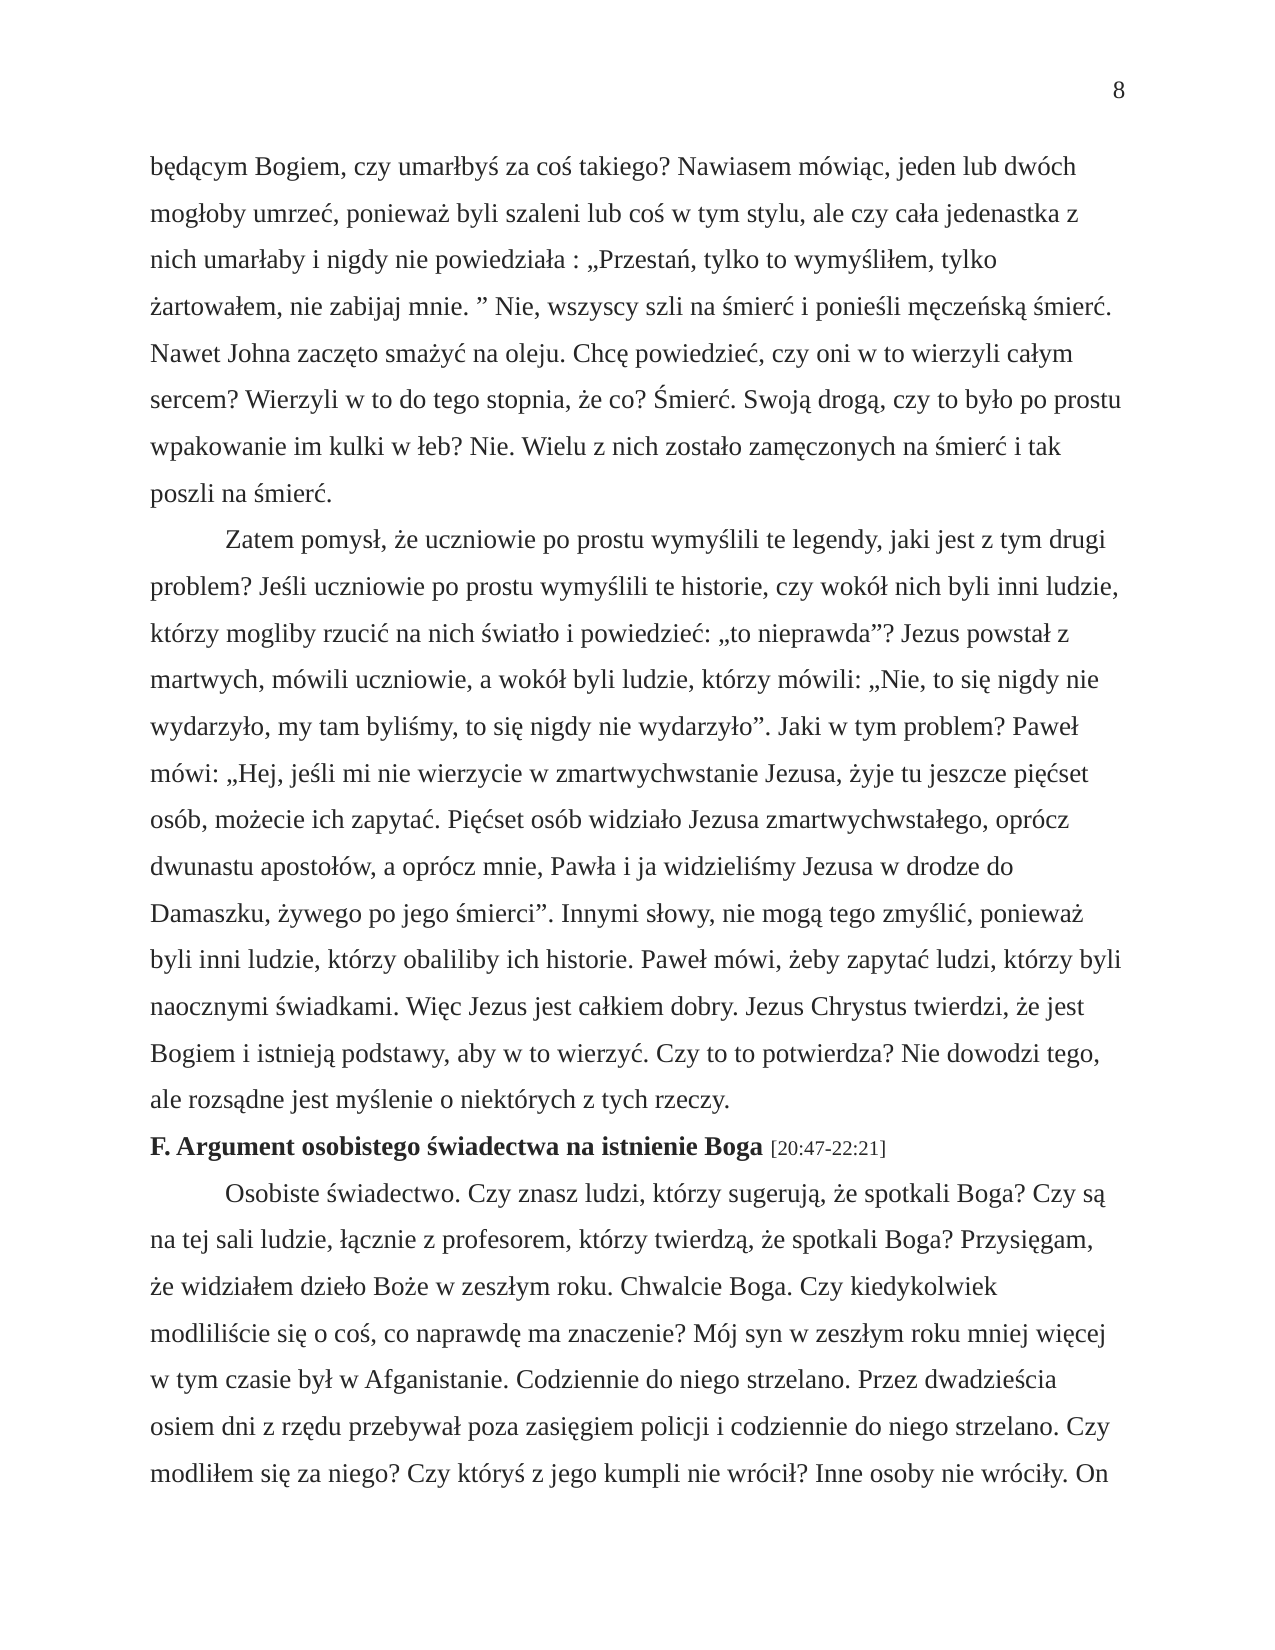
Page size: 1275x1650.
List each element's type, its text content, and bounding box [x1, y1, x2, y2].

text Zatem pomysł, że uczniowie po prostu wymyślili te legendy, jaki jest z tym drugi problem? Jeśli uczniowie po prostu wymyślili te historie, czy wokół nich byli inni ludzie, którzy mogliby rzucić na nich światło i powiedzieć: „to nieprawda”? Jezus powstał z martwych, mówili uczniowie, a wokół byli ludzie, którzy mówili: „Nie, to się nigdy nie wydarzyło, my tam byliśmy, to się nigdy nie wydarzyło”. Jaki w tym problem? Paweł mówi: „Hej, jeśli mi nie wierzycie w zmartwychwstanie Jezusa, żyje tu jeszcze pięćset osób, możecie ich zapytać. Pięćset osób widziało Jezusa zmartwychwstałego, oprócz dwunastu apostołów, a oprócz mnie, Pawła i ja widzieliśmy Jezusa w drodze do Damaszku, żywego po jego śmierci”. Innymi słowy, nie mogą tego zmyślić, ponieważ byli inni ludzie, którzy obaliliby ich historie. Paweł mówi, żeby zapytać ludzi, którzy byli naocznymi świadkami. Więc Jezus jest całkiem dobry. Jezus Chrystus twierdzi, że jest Bogiem i istnieją podstawy, aby w to wierzyć. Czy to to potwierdza? Nie dowodzi tego, ale rozsądne jest myślenie o niektórych z tych rzeczy. F. Argument osobistego świadectwa na istnienie Boga [20:47-22:21] [150, 523, 1125, 1161]
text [150, 150, 1125, 508]
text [150, 1177, 1125, 1488]
